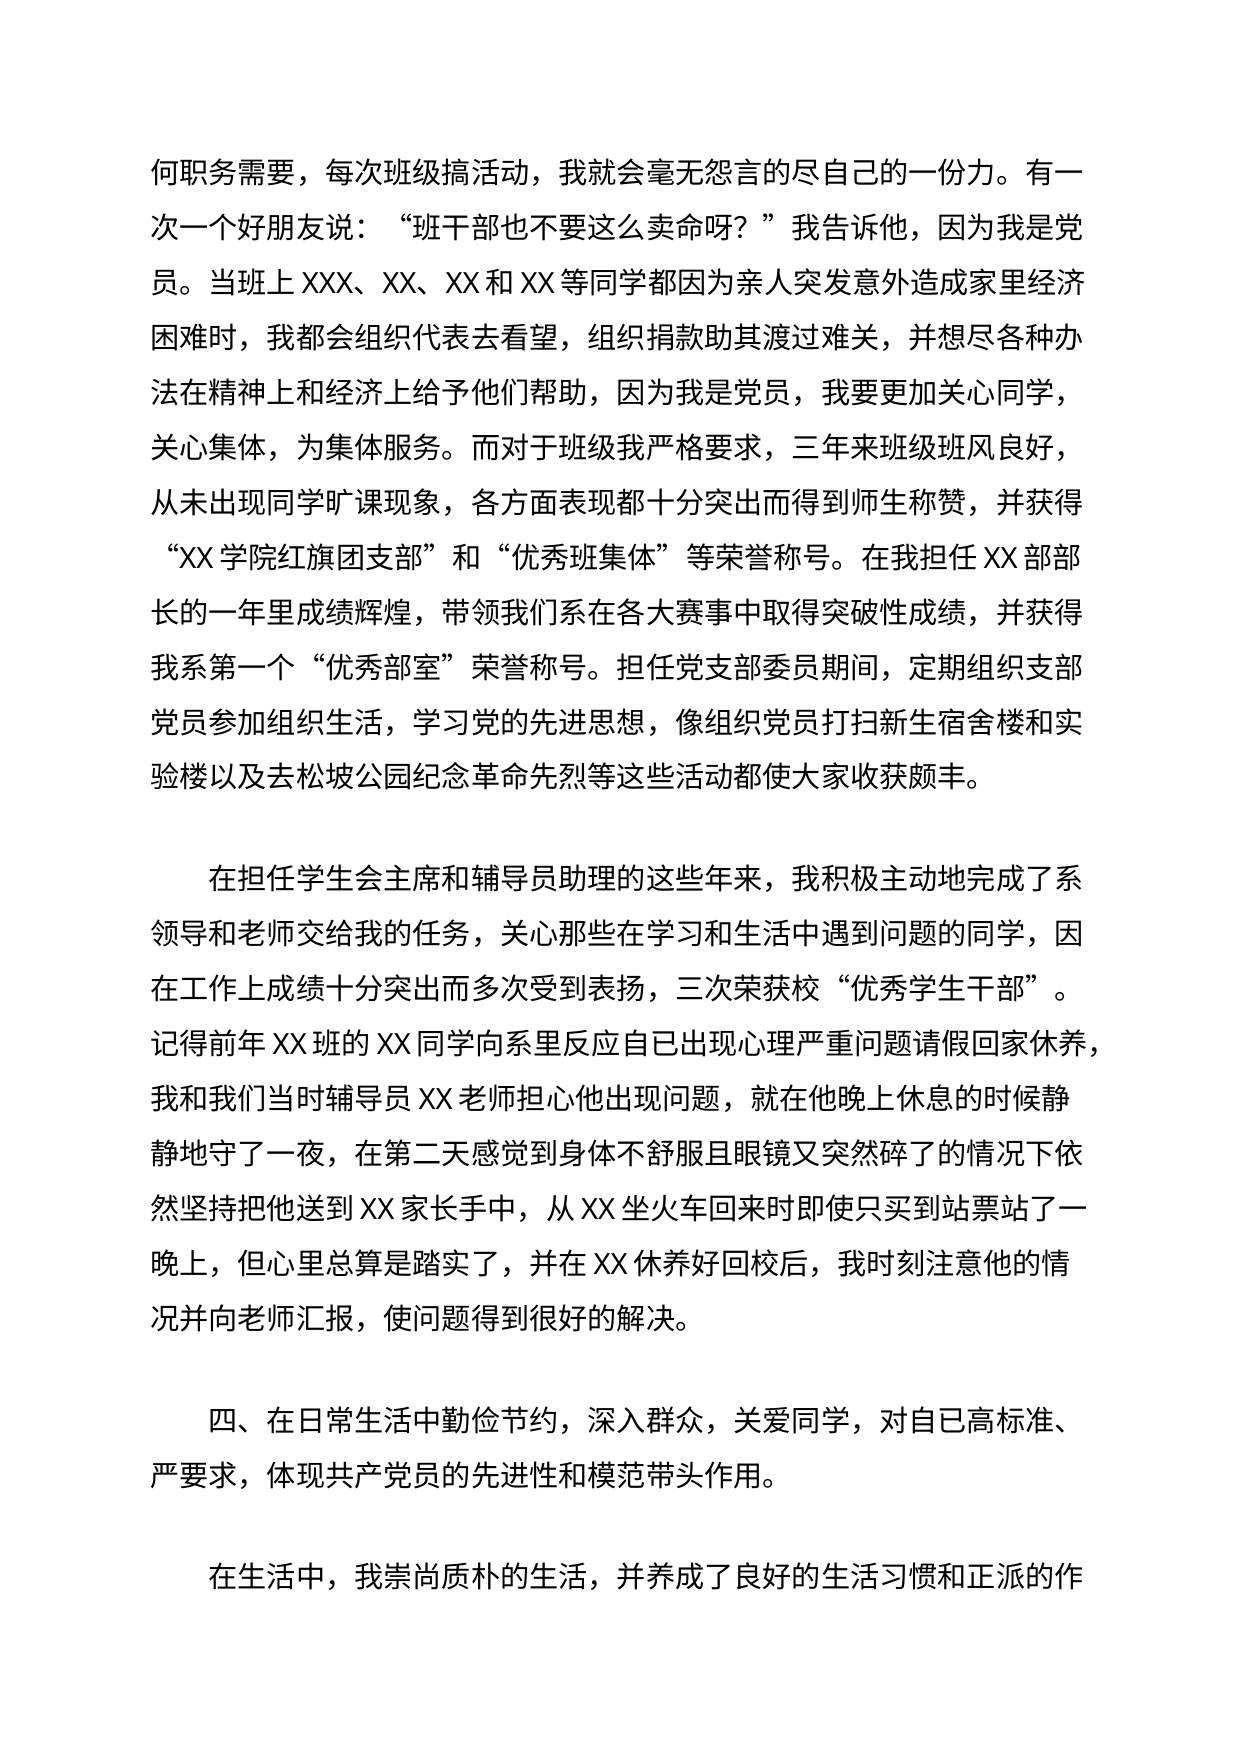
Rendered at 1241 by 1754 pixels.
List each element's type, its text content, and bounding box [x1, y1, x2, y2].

text 四、在日常生活中勤俭节约，深入群众，关爱同学，对自已高标准、严要求，体现共产党员的先进性和模范带头作用。 [150, 1397, 1090, 1494]
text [150, 1554, 1090, 1596]
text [150, 150, 1090, 796]
text 在担任学生会主席和辅导员助理的这些年来，我积极主动地完成了系领导和老师交给我的任务，关心那些在学习和生活中遇到问题的同学，因在工作上成绩十分突出而多次受到表扬，三次荣获校“优秀学生干部”。记得前年XX班的XX同学向系里反应自已出现心理严重问题请假回家休养，我和我们当时辅导员XX老师担心他出现问题，就在他晚上休息的时候静静地守了一夜，在第二天感觉到身体不舒服且眼镜又突然碎了的情况下依然坚持把他送到XX家长手中，从XX坐火车回来时即使只买到站票站了一晚上，但心里总算是踏实了，并在XX休养好回校后，我时刻注意他的情况并向老师汇报，使问题得到很好的解决。 [150, 856, 1090, 1338]
